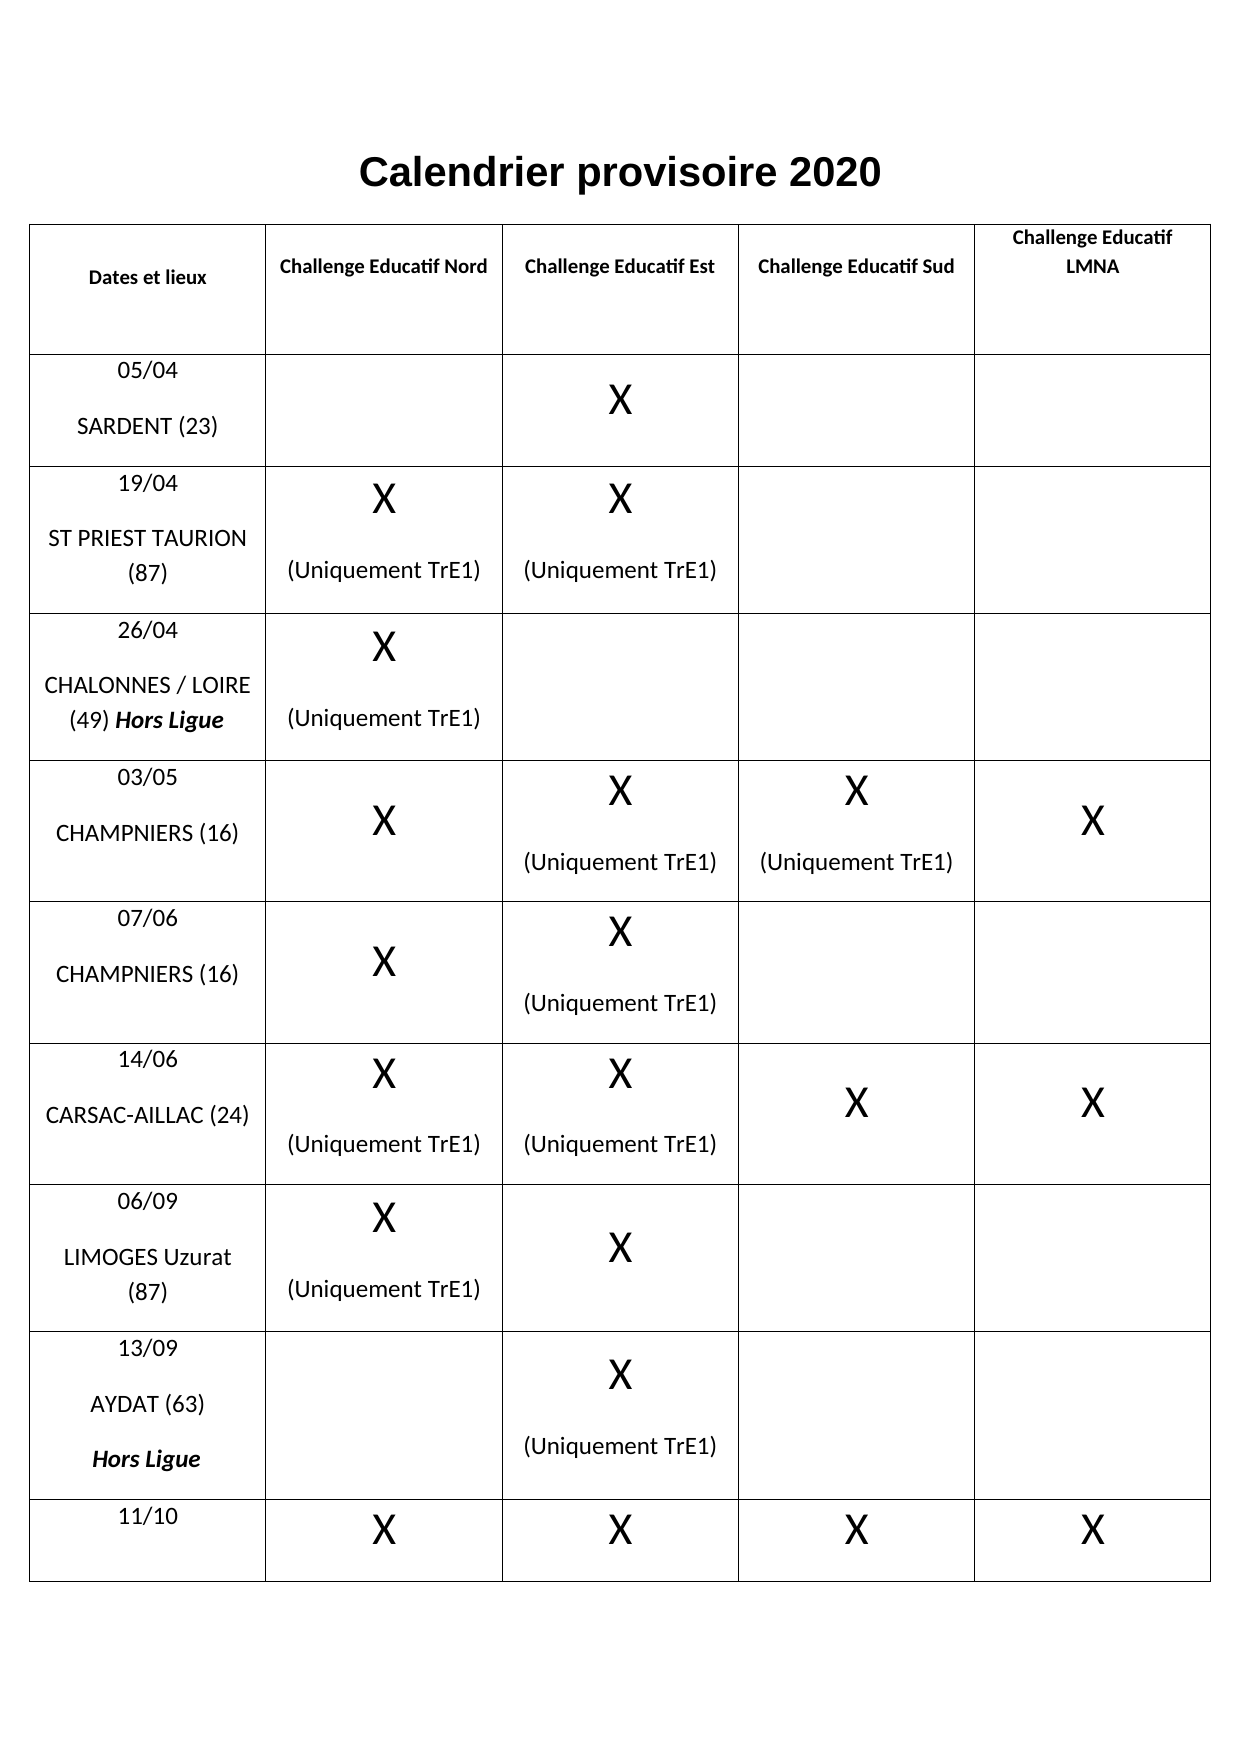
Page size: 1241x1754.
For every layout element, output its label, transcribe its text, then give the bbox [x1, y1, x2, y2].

table_cell X [975, 1044, 1210, 1184]
table_cell X (Uniquement TrE1) [266, 467, 502, 613]
table_cell X (Uniquement TrE1) [266, 1044, 502, 1184]
table_cell [739, 1332, 974, 1499]
table_cell [739, 467, 974, 613]
table_cell 06/09 LIMOGES Uzurat (87) [30, 1185, 265, 1331]
table_cell X (Uniquement TrE1) [503, 467, 738, 613]
table_cell [503, 614, 738, 760]
table_cell X [266, 902, 502, 1042]
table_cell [266, 1500, 502, 1581]
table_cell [503, 1500, 738, 1581]
table_cell [975, 902, 1210, 1042]
table_cell 05/04 SARDENT (23) [30, 355, 265, 466]
table_cell 19/04 ST PRIEST TAURION (87) [30, 467, 265, 613]
table_cell [739, 1185, 974, 1331]
table_cell [739, 902, 974, 1042]
table_cell X [975, 761, 1210, 901]
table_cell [975, 1500, 1210, 1581]
table_cell [975, 1185, 1210, 1331]
table_cell [739, 355, 974, 466]
table_cell X [266, 761, 502, 901]
text Calendrier provisoire 2020 [148, 148, 1093, 196]
table_cell X [503, 355, 738, 466]
table_cell [975, 467, 1210, 613]
table_cell [739, 614, 974, 760]
table_cell X (Uniquement TrE1) [503, 1044, 738, 1184]
table_cell [975, 1332, 1210, 1499]
table_cell X [739, 1044, 974, 1184]
table_cell [975, 614, 1210, 760]
table_cell X (Uniquement TrE1) [503, 761, 738, 901]
table_cell 03/05 CHAMPNIERS (16) [30, 761, 265, 901]
table_cell X (Uniquement TrE1) [739, 761, 974, 901]
table_cell [266, 355, 502, 466]
table_cell X (Uniquement TrE1) [503, 902, 738, 1042]
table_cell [739, 1500, 974, 1581]
table_cell 26/04 CHALONNES / LOIRE (49) Hors Ligue [30, 614, 265, 760]
table_cell X (Uniquement TrE1) [266, 614, 502, 760]
table_cell [266, 1332, 502, 1499]
table_cell X [503, 1185, 738, 1331]
table_header Challenge Educatif Nord [266, 225, 502, 353]
table_header Challenge Educatif Est [503, 225, 738, 353]
table_cell 14/06 CARSAC-AILLAC (24) [30, 1044, 265, 1184]
table_header Dates et lieux [30, 225, 265, 353]
table_header Challenge Educatif Sud [739, 225, 974, 353]
table_header Challenge Educatif LMNA [975, 225, 1210, 353]
table_cell 11/10 PANAZOL (87) [30, 1500, 265, 1581]
table_cell X (Uniquement TrE1) [266, 1185, 502, 1331]
table_cell 13/09 AYDAT (63) Hors Ligue [30, 1332, 265, 1499]
table_cell 07/06 CHAMPNIERS (16) [30, 902, 265, 1042]
table_cell [975, 355, 1210, 466]
table_cell X (Uniquement TrE1) [503, 1332, 738, 1499]
